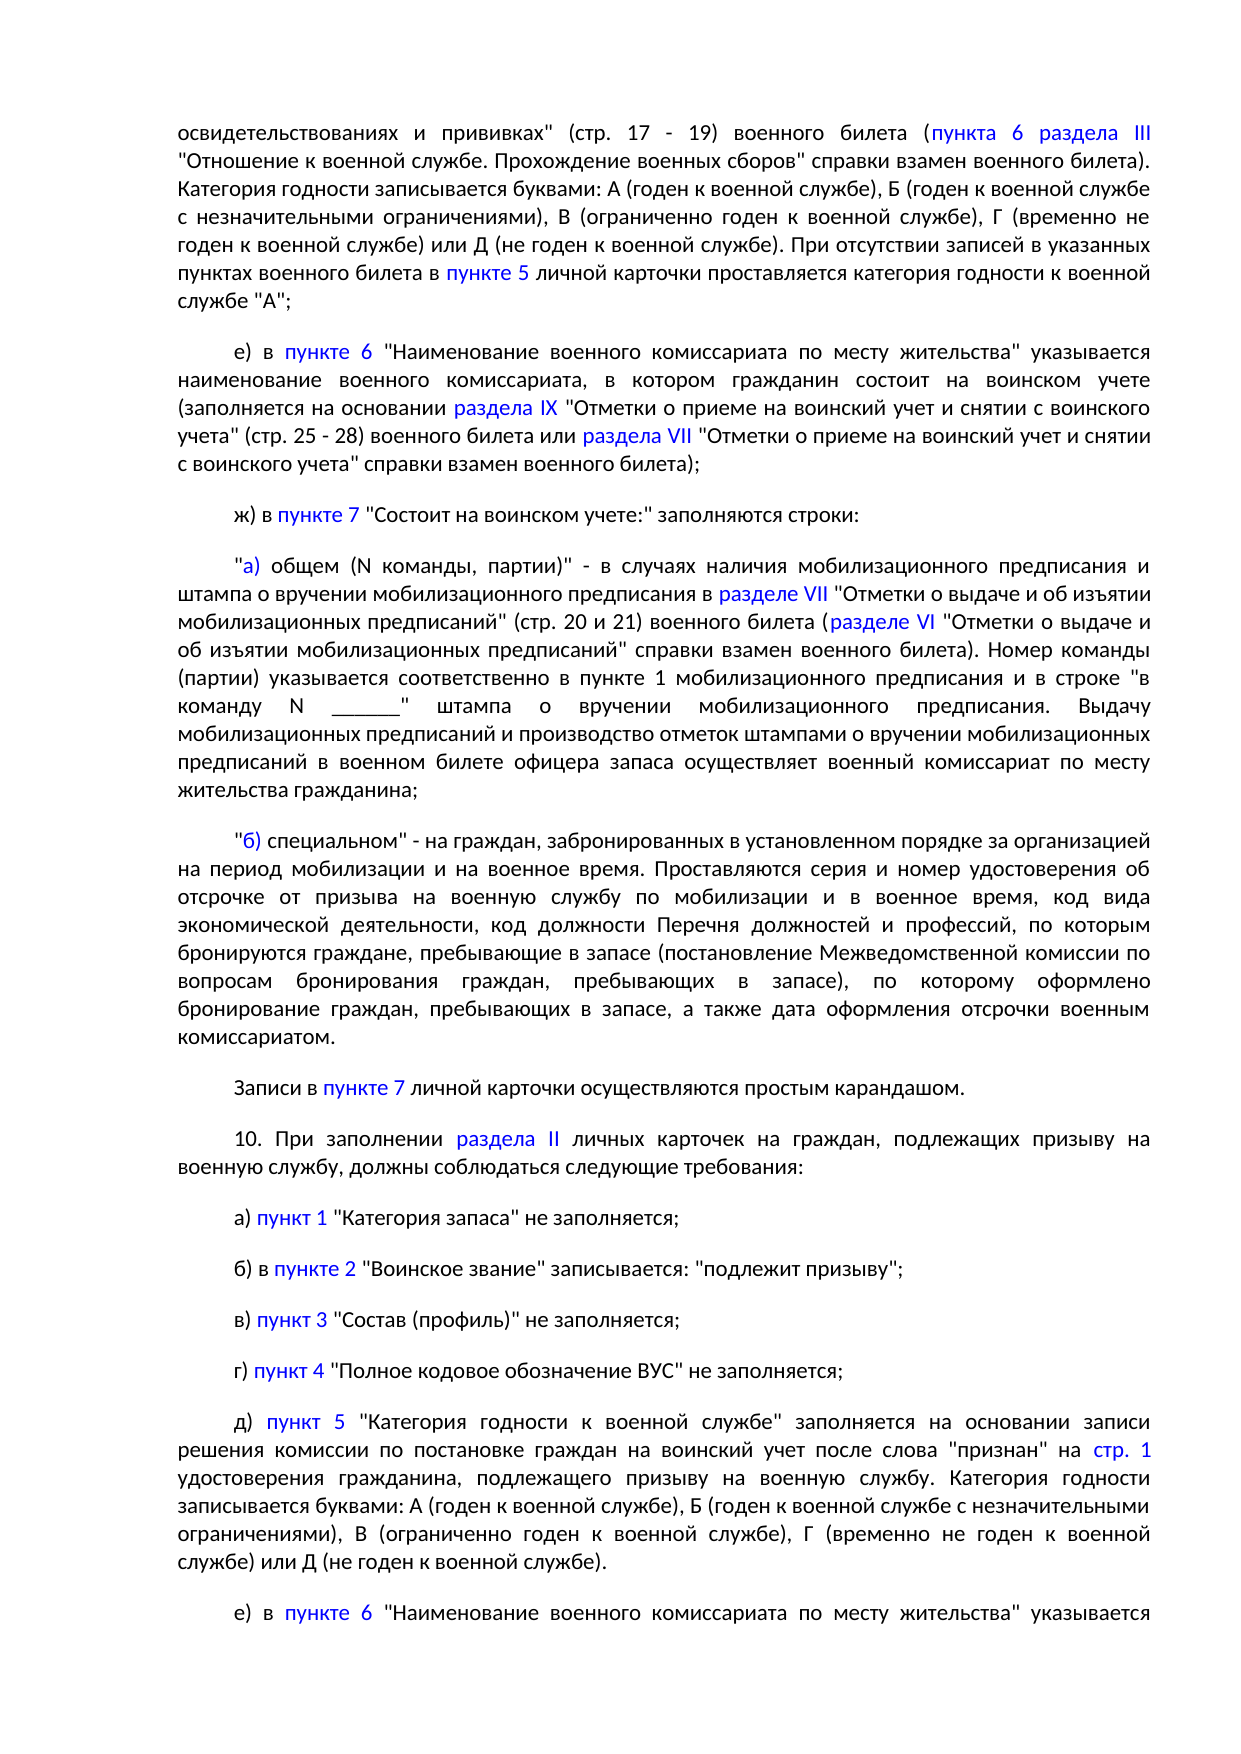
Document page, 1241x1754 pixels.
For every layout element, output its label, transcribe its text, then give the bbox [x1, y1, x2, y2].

text "б) специальном" - на граждан, забронированных в установленном порядке за организацией на период мобилизации и на военное время. Проставляются серия и номер удостоверения об отсрочке от призыва на военную службу по мобилизации и в военное время, код вида экономической деятельности, код должности Перечня должностей и профессий, по которым бронируются граждане, пребывающие в запасе (постановление Межведомственной комиссии по вопросам бронирования граждан, пребывающих в запасе), по которому оформлено бронирование граждан, пребывающих в запасе, а также дата оформления отсрочки военным комиссариатом. [177, 826, 1152, 1050]
text а) пункт 1 "Категория запаса" не заполняется; [177, 1203, 1152, 1231]
text в) пункт 3 "Состав (профиль)" не заполняется; [177, 1305, 1152, 1333]
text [177, 1598, 1152, 1626]
text д) пункт 5 "Категория годности к военной службе" заполняется на основании записи решения комиссии по постановке граждан на воинский учет после слова "признан" на стр. 1 удостоверения гражданина, подлежащего призыву на военную службу. Категория годности записывается буквами: А (годен к военной службе), Б (годен к военной службе с незначительными ограничениями), В (ограниченно годен к военной службе), Г (временно не годен к военной службе) или Д (не годен к военной службе). [177, 1407, 1152, 1575]
text 10. При заполнении раздела II личных карточек на граждан, подлежащих призыву на военную службу, должны соблюдаться следующие требования: [177, 1124, 1152, 1180]
text г) пункт 4 "Полное кодовое обозначение ВУС" не заполняется; [177, 1356, 1152, 1384]
text б) в пункте 2 "Воинское звание" записывается: "подлежит призыву"; [177, 1254, 1152, 1282]
text е) в пункте 6 "Наименование военного комиссариата по месту жительства" указывается наименование военного комиссариата, в котором гражданин состоит на воинском учете (заполняется на основании раздела IX "Отметки о приеме на воинский учет и снятии с воинского учета" (стр. 25 - 28) военного билета или раздела VII "Отметки о приеме на воинский учет и снятии с воинского учета" справки взамен военного билета); [177, 337, 1152, 477]
text Записи в пункте 7 личной карточки осуществляются простым карандашом. [177, 1073, 1152, 1101]
text "а) общем (N команды, партии)" - в случаях наличия мобилизационного предписания и штампа о вручении мобилизационного предписания в разделе VII "Отметки о выдаче и об изъятии мобилизационных предписаний" (стр. 20 и 21) военного билета (разделе VI "Отметки о выдаче и об изъятии мобилизационных предписаний" справки взамен военного билета). Номер команды (партии) указывается соответственно в пункте 1 мобилизационного предписания и в строке "в команду N ______" штампа о вручении мобилизационного предписания. Выдачу мобилизационных предписаний и производство отметок штампами о вручении мобилизационных предписаний в военном билете офицера запаса осуществляет военный комиссариат по месту жительства гражданина; [177, 551, 1152, 803]
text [177, 118, 1152, 314]
text ж) в пункте 7 "Состоит на воинском учете:" заполняются строки: [177, 500, 1152, 528]
